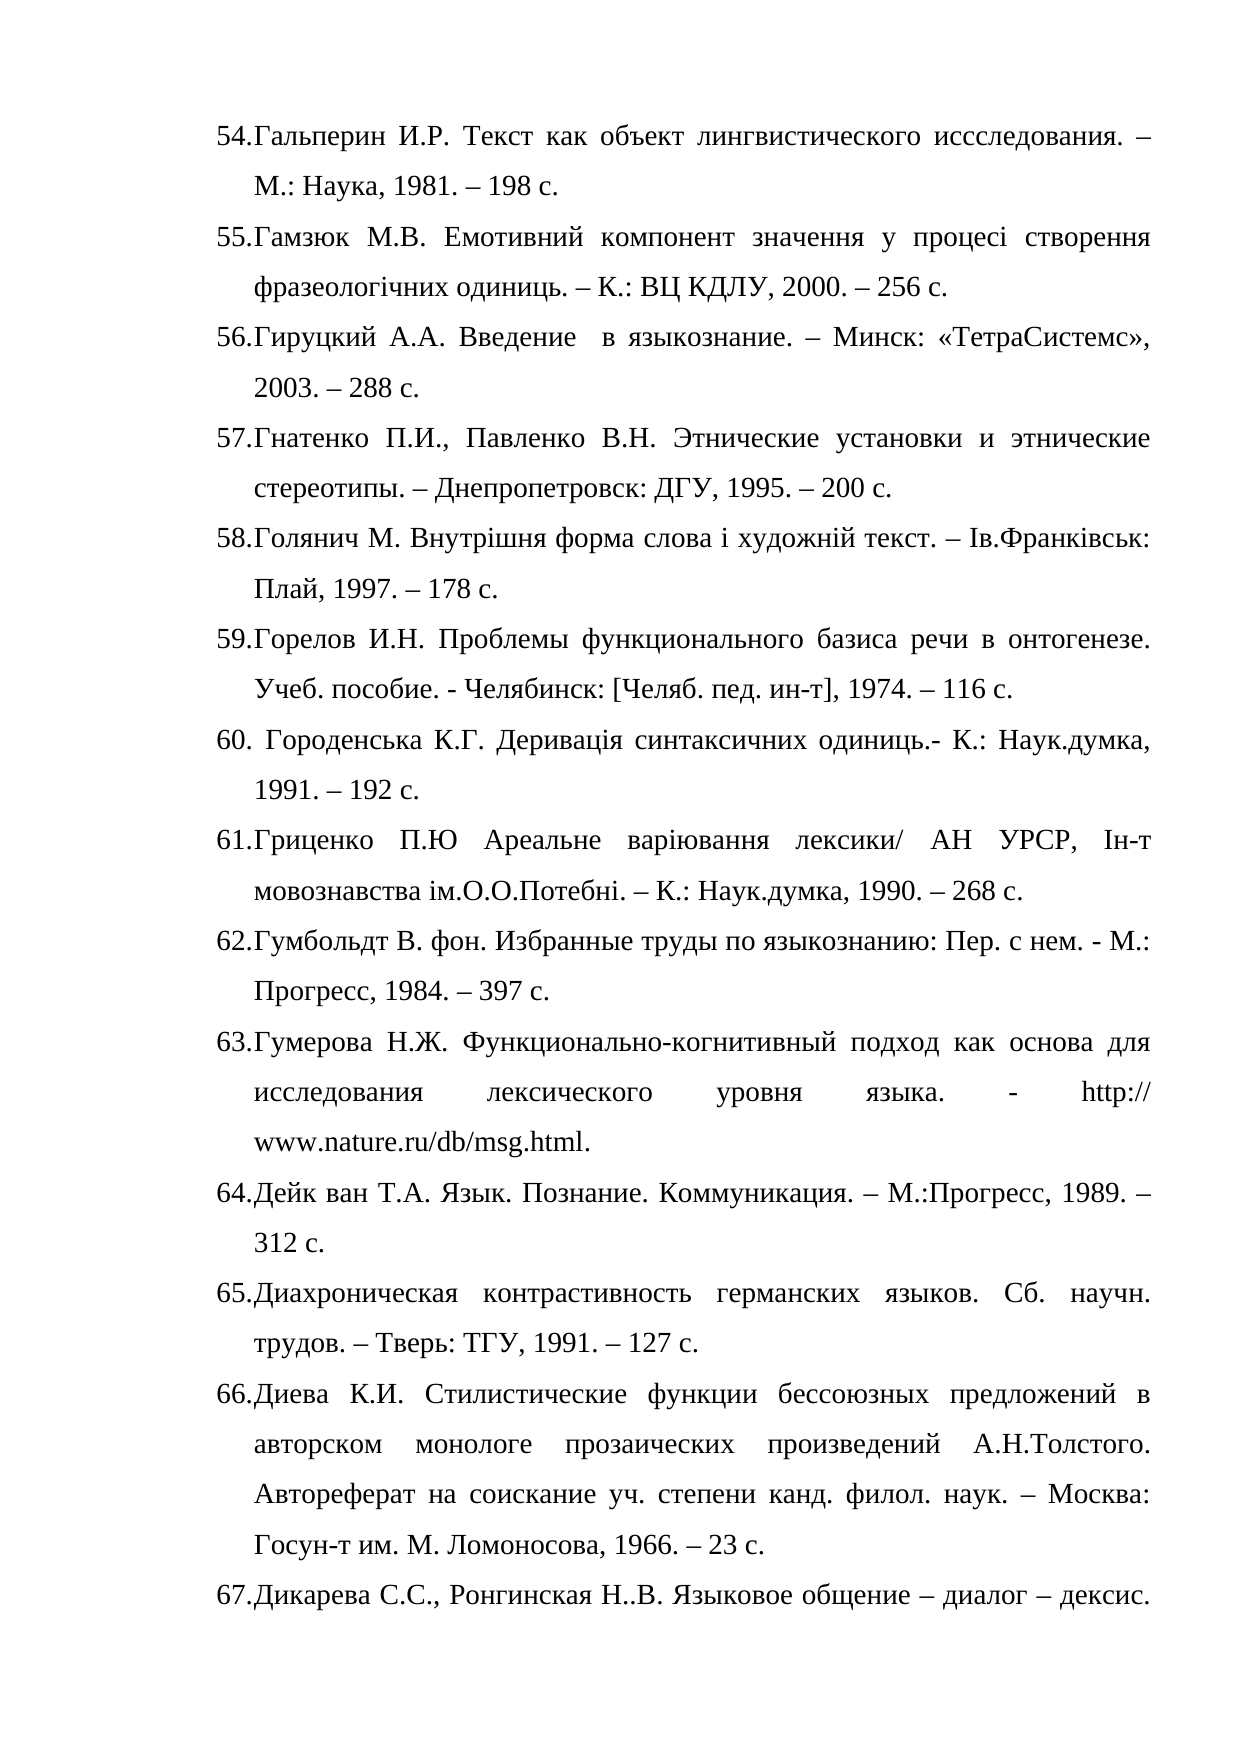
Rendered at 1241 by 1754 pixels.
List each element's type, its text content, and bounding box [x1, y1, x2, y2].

list Дейк ван Т.А. Язык. Познание. Коммуникация. – М.:Прогресс, 1989. – 312 с. [216, 1175, 1152, 1258]
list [216, 1577, 1152, 1611]
list Гнатенко П.И., Павленко В.Н. Этнические установки и этнические стереотипы. – Днепропетровск: ДГУ, 1995. – 200 с. [216, 420, 1152, 504]
list Диахроническая контрастивность германских языков. Сб. научн. трудов. – Тверь: ТГУ, 1991. – 127 с. [216, 1275, 1152, 1359]
list Гриценко П.Ю Ареальне варіювання лексики/ АН УРСР, Ін-т мовознавства ім.О.О.Потебні. – К.: Наук.думка, 1990. – 268 с. [216, 822, 1152, 906]
list Голянич М. Внутрішня форма слова і художній текст. – Ів.Франківськ: Плай, 1997. – 178 с. [216, 521, 1152, 604]
list Гальперин И.Р. Текст как объект лингвистического иссследования. – М.: Наука, 1981. – 198 с. [216, 118, 1152, 202]
list Гумбольдт В. фон. Избранные труды по языкознанию: Пер. с нем. - М.: Прогресс, 1984. – 397 с. [216, 923, 1152, 1007]
list Гумерова Н.Ж. Функционально-когнитивный подход как основа для исследования лексического уровня языка. - http:// www.nature.ru/db/msg.html. [216, 1024, 1152, 1158]
list Диева К.И. Стилистические функции бессоюзных предложений в авторском монологе прозаических произведений А.Н.Толстого. Автореферат на соискание уч. степени канд. филол. наук. – Москва: Госун-т им. М. Ломоносова, 1966. – 23 с. [216, 1376, 1152, 1560]
list Гамзюк М.В. Емотивний компонент значення у процесі створення фразеологічних одиниць. – К.: ВЦ КДЛУ, 2000. – 256 с. [216, 219, 1152, 303]
list Горелов И.Н. Проблемы функционального базиса речи в онтогенезе. Учеб. пособие. - Челябинск: [Челяб. пед. ин-т], 1974. – 116 с. [216, 621, 1152, 705]
list Гируцкий А.А. Введение в языкознание. – Минск: «ТетраСистемс», 2003. – 288 с. [216, 319, 1152, 403]
list Городенська К.Г. Деривація синтаксичних одиниць.- К.: Наук.думка, 1991. – 192 с. [216, 722, 1152, 806]
